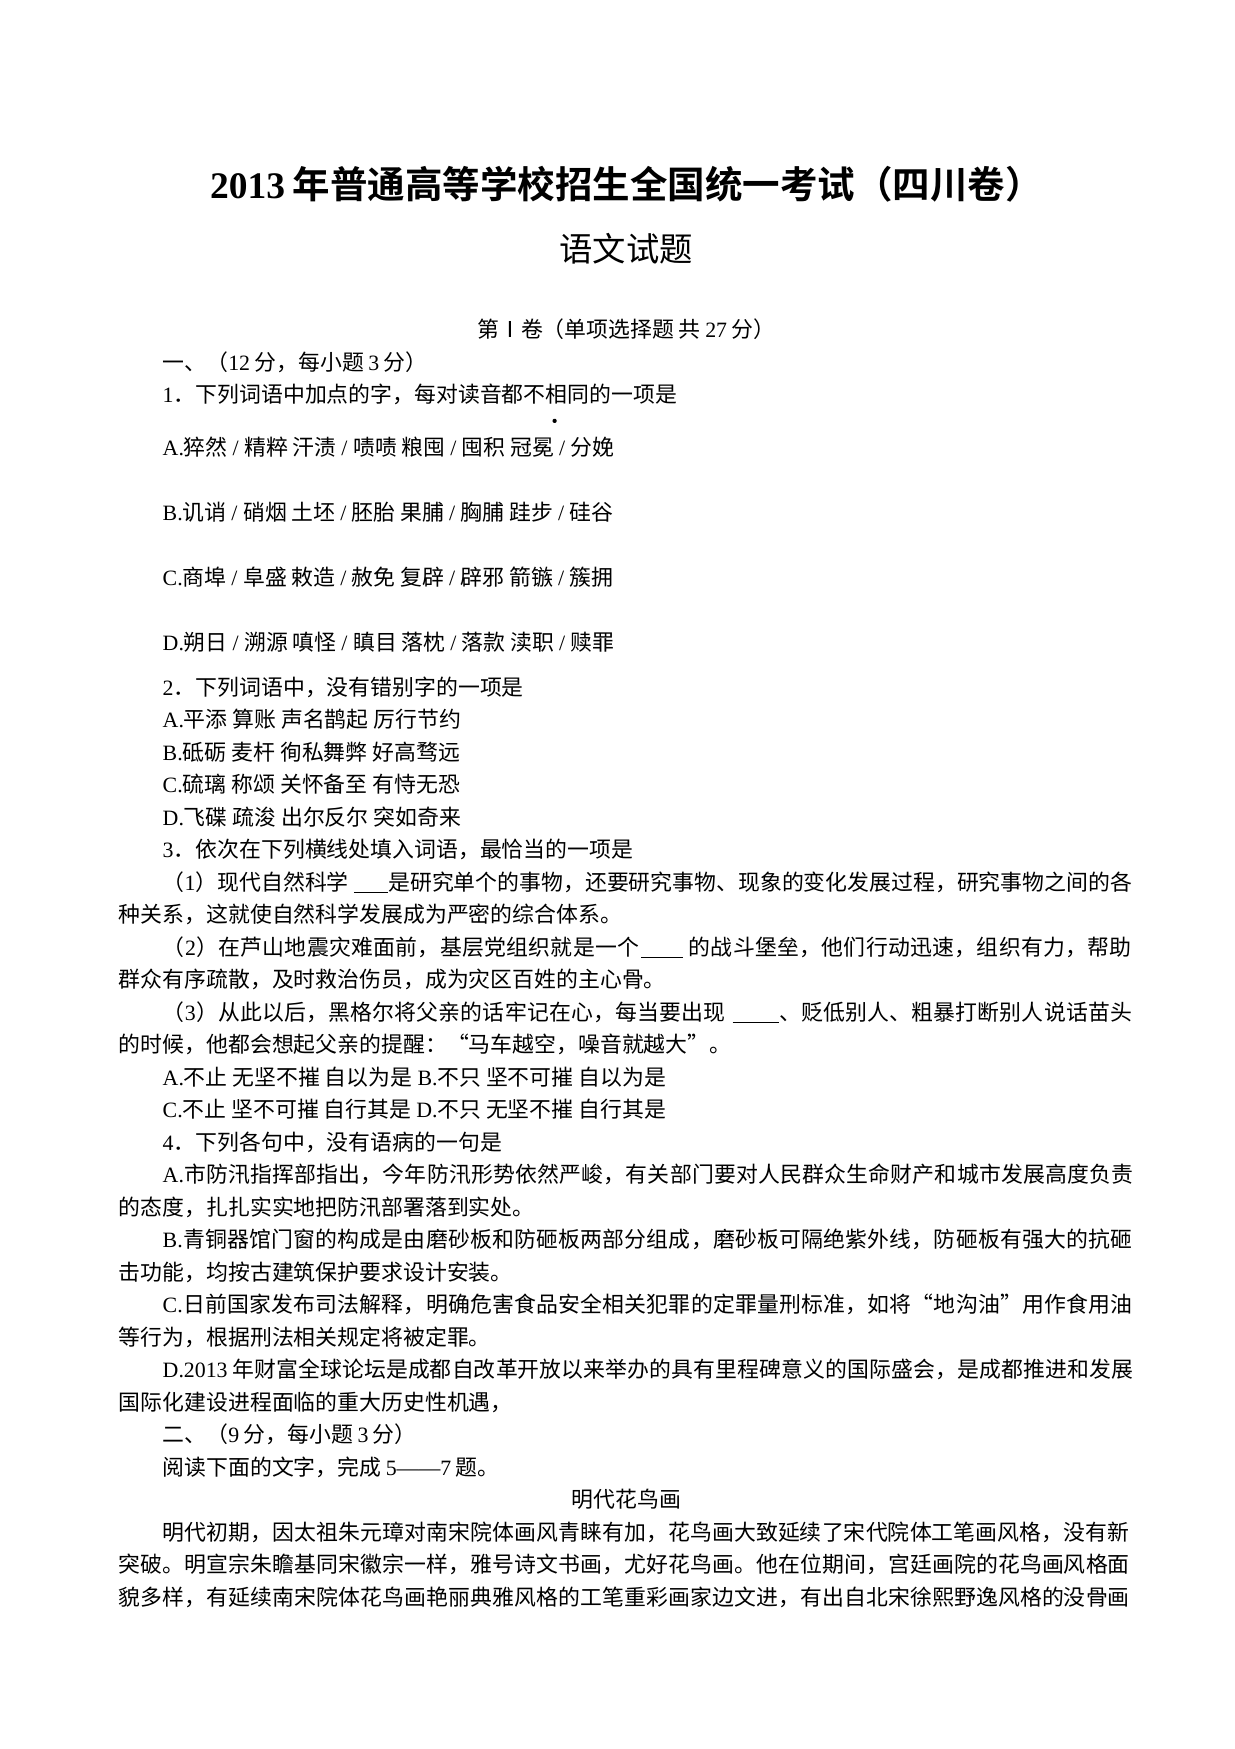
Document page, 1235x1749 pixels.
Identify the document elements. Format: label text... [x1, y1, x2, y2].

text D.2013年财富全球论坛是成都自改革开放以来举办的具有里程碑意义的国际盛会，是成都推进和发展国际化建设进程面临的重大历史性机遇， [119, 1352, 1133, 1417]
text 阅读下面的文字，完成5——7题。 [119, 1449, 1133, 1482]
text 4．下列各句中，没有语病的一句是 [119, 1124, 1133, 1157]
text 明代花鸟画 [119, 1482, 1133, 1514]
text B.讥诮 / 硝烟 土坯 / 胚胎 果脯 / 胸脯 跬步 / 硅谷 [119, 474, 1133, 539]
text （3）从此以后，黑格尔将父亲的话牢记在心，每当要出现 、贬低别人、粗暴打断别人说话苗头的时候，他都会想起父亲的提醒：“马车越空，噪音就越大”。 [119, 994, 1133, 1059]
text A.平添 算账 声名鹊起 厉行节约 [119, 702, 1133, 734]
text C.日前国家发布司法解释，明确危害食品安全相关犯罪的定罪量刑标准，如将“地沟油”用作食用油等行为，根据刑法相关规定将被定罪。 [119, 1287, 1133, 1352]
text C.商埠 / 阜盛 敕造 / 赦免 复辟 / 辟邪 箭镞 / 簇拥 [119, 539, 1133, 604]
text C.硫璃 称颂 关怀备至 有恃无恐 [119, 767, 1133, 799]
text 第Ⅰ卷（单项选择题 共27分） [119, 312, 1133, 344]
text B.青铜器馆门窗的构成是由磨砂板和防砸板两部分组成，磨砂板可隔绝紫外线，防砸板有强大的抗砸击功能，均按古建筑保护要求设计安装。 [119, 1222, 1133, 1287]
text 语文试题 [119, 214, 1133, 279]
text B.砥砺 麦杆 徇私舞弊 好高骛远 [119, 734, 1133, 767]
text （1）现代自然科学 是研究单个的事物，还要研究事物、现象的变化发展过程，研究事物之间的各种关系，这就使自然科学发展成为严密的综合体系。 [119, 864, 1133, 929]
text A.市防汛指挥部指出，今年防汛形势依然严峻，有关部门要对人民群众生命财产和城市发展高度负责的态度，扎扎实实地把防汛部署落到实处。 [119, 1157, 1133, 1222]
text 一、（12分，每小题3分） [119, 344, 1133, 377]
text A.不止 无坚不摧 自以为是 B.不只 坚不可摧 自以为是 [119, 1059, 1133, 1092]
text A.猝然 / 精粹 汗渍 / 啧啧 粮囤 / 囤积 冠冕 / 分娩 [119, 409, 1133, 474]
text 1．下列词语中加点的字，每对读音都不相同的一项是 [119, 377, 1133, 409]
text 2013年普通高等学校招生全国统一考试（四川卷） [119, 149, 1133, 214]
text 2．下列词语中，没有错别字的一项是 [119, 669, 1133, 702]
text 二、（9分，每小题3分） [119, 1417, 1133, 1449]
text （2）在芦山地震灾难面前，基层党组织就是一个 的战斗堡垒，他们行动迅速，组织有力，帮助群众有序疏散，及时救治伤员，成为灾区百姓的主心骨。 [119, 929, 1133, 994]
text C.不止 坚不可摧 自行其是 D.不只 无坚不摧 自行其是 [119, 1092, 1133, 1124]
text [119, 1514, 1133, 1612]
text D.朔日 / 溯源 嗔怪 / 瞋目 落枕 / 落款 渎职 / 赎罪 [119, 604, 1133, 669]
text D.飞碟 疏浚 出尔反尔 突如奇来 [119, 799, 1133, 832]
text 3．依次在下列横线处填入词语，最恰当的一项是 [119, 832, 1133, 864]
